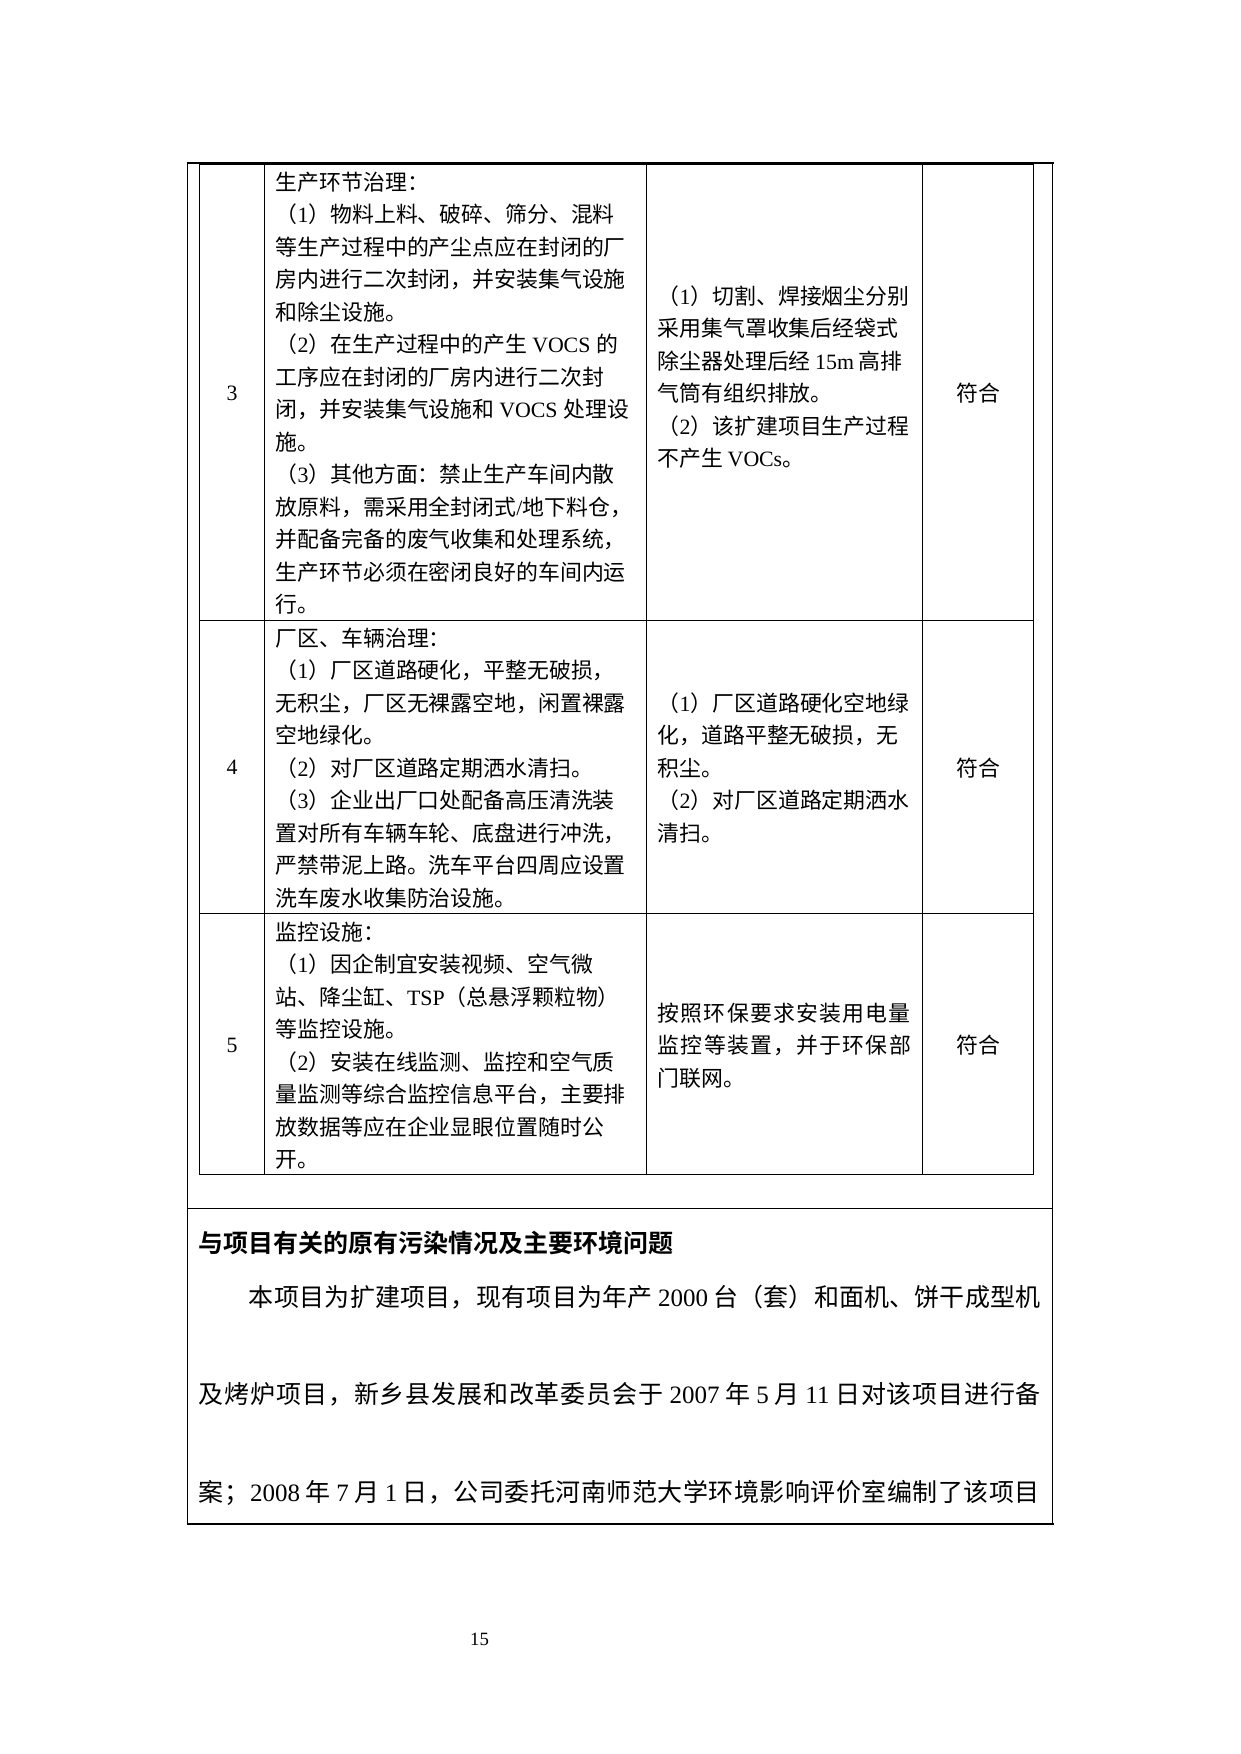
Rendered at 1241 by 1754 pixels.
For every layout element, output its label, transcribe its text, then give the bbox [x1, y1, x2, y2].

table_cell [188, 1209, 1052, 1523]
